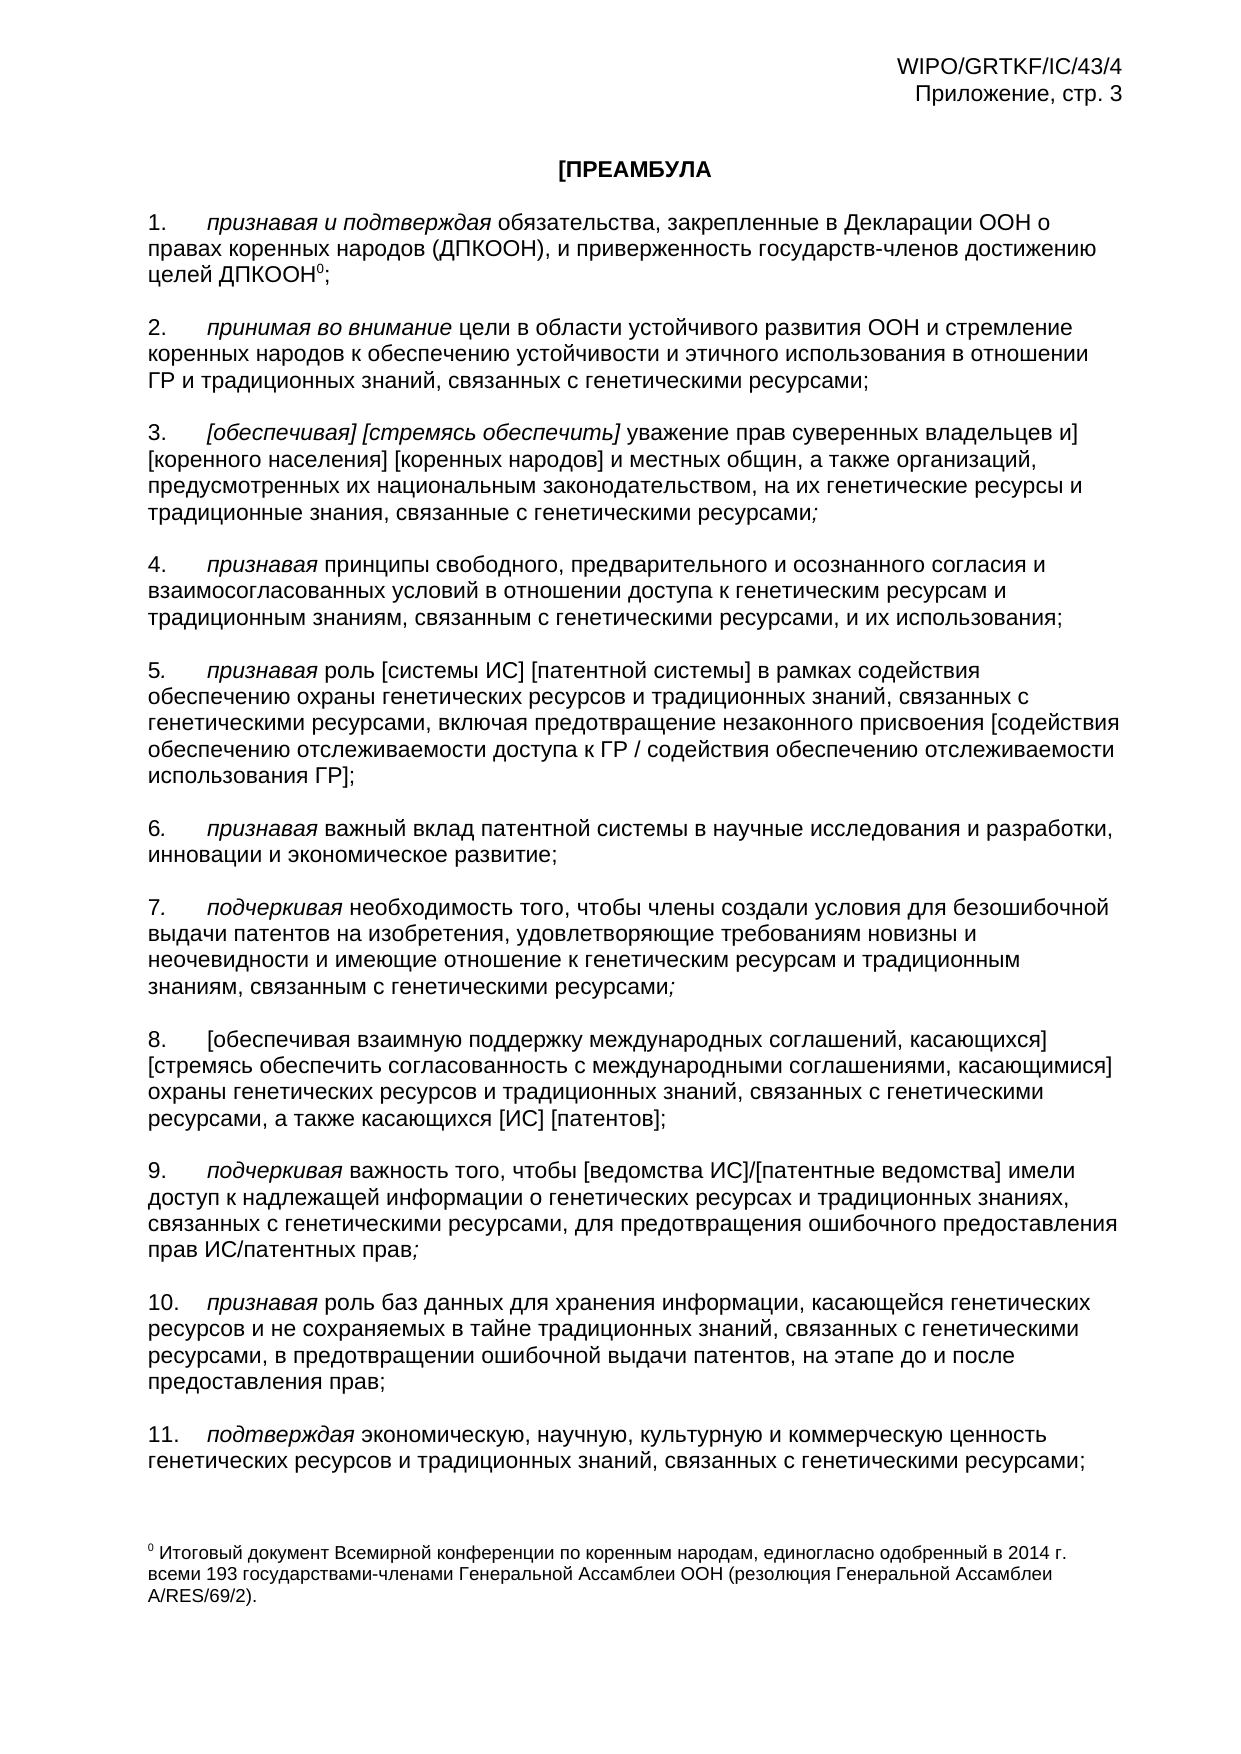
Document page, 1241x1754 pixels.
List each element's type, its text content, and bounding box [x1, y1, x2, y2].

text 7. подчеркивая необходимость того, чтобы члены создали условия для безошибочной выдачи патентов на изобретения, удовлетворяющие требованиям новизны и неочевидности и имеющие отношение к генетическим ресурсам и традиционным знаниям, связанным с генетическими ресурсами; [148, 894, 1122, 999]
text 1. признавая и подтверждая обязательства, закрепленные в Декларации ООН о правах коренных народов (ДПКООН), и приверженность государств-членов достижению целей ДПКООН; [148, 208, 1122, 288]
text [ПРЕАМБУЛА [148, 156, 1122, 182]
text 11. подтверждая экономическую, научную, культурную и коммерческую ценность генетических ресурсов и традиционных знаний, связанных с генетическими ресурсами; [148, 1421, 1122, 1473]
text 9. подчеркивая важность того, чтобы [ведомства ИС]/[патентные ведомства] имели доступ к надлежащей информации о генетических ресурсах и традиционных знаниях, связанных с генетическими ресурсами, для предотвращения ошибочного предоставления прав ИС/патентных прав; [148, 1157, 1122, 1263]
text 8. [обеспечивая взаимную поддержку международных соглашений, касающихся] [стремясь обеспечить согласованность с международными соглашениями, касающимися] охраны генетических ресурсов и традиционных знаний, связанных с генетическими ресурсами, а также касающихся [ИС] [патентов]; [148, 1026, 1122, 1131]
text 4. признавая принципы свободного, предварительного и осознанного согласия и взаимосогласованных условий в отношении доступа к генетическим ресурсам и традиционным знаниям, связанным с генетическими ресурсами, и их использования; [148, 551, 1122, 630]
text 5. признавая роль [системы ИС] [патентной системы] в рамках содействия обеспечению охраны генетических ресурсов и традиционных знаний, связанных с генетическими ресурсами, включая предотвращение незаконного присвоения [содействия обеспечению отслеживаемости доступа к ГР / содействия обеспечению отслеживаемости использования ГР]; [148, 657, 1122, 788]
text 3. [обеспечивая] [стремясь обеспечить] уважение прав суверенных владельцев и] [коренного населения] [коренных народов] и местных общин, а также организаций, предусмотренных их национальным законодательством, на их генетические ресурсы и традиционные знания, связанные с генетическими ресурсами; [148, 419, 1122, 525]
text 2. принимая во внимание цели в области устойчивого развития ООН и стремление коренных народов к обеспечению устойчивости и этичного использования в отношении ГР и традиционных знаний, связанных с генетическими ресурсами; [148, 314, 1122, 393]
text 6. признавая важный вклад патентной системы в научные исследования и разработки, инновации и экономическое развитие; [148, 815, 1122, 867]
text 10. признавая роль баз данных для хранения информации, касающейся генетических ресурсов и не сохраняемых в тайне традиционных знаний, связанных с генетическими ресурсами, в предотвращении ошибочной выдачи патентов, на этапе до и после предоставления прав; [148, 1289, 1122, 1394]
